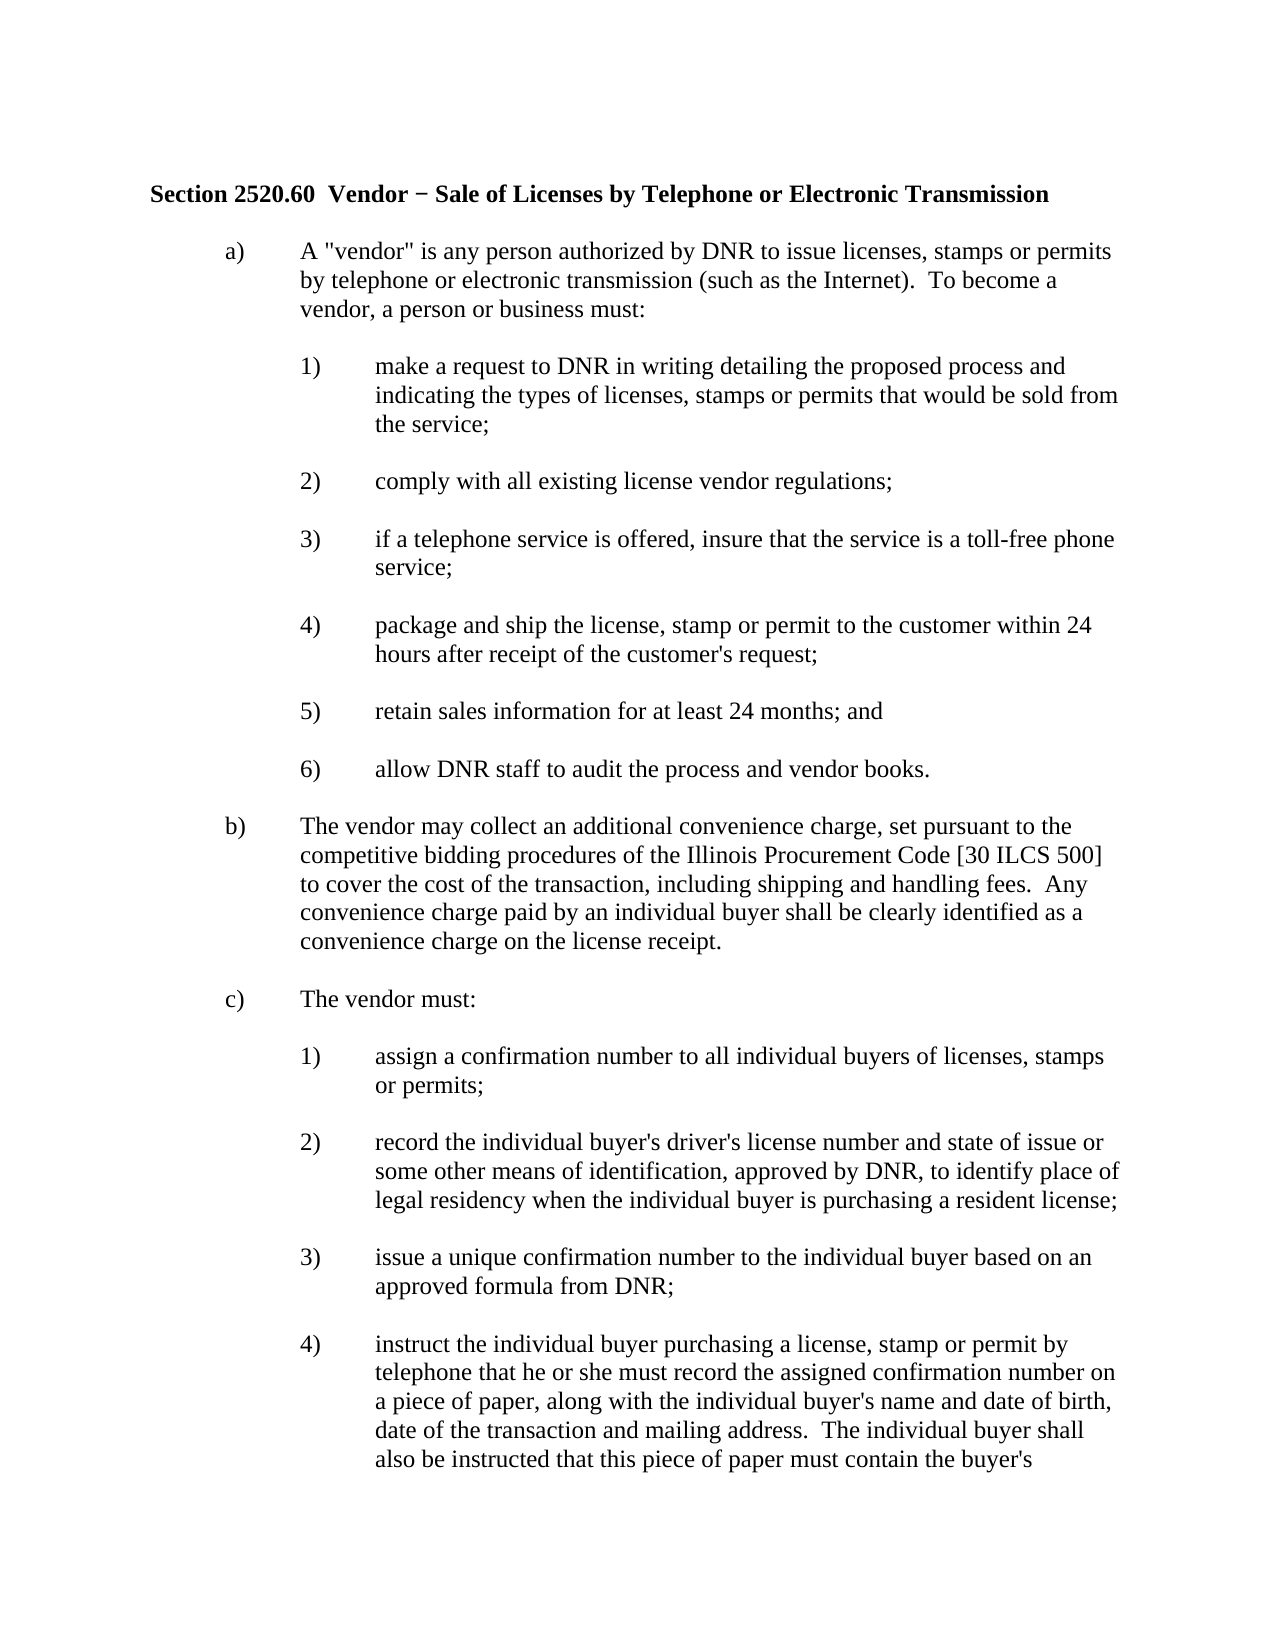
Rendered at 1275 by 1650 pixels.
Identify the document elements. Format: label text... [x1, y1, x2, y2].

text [300, 1329, 1125, 1472]
text 3) if a telephone service is offered, insure that the service is a toll-free phone service; [300, 524, 1125, 581]
text b) The vendor may collect an additional convenience charge, set pursuant to the competitive bidding procedures of the Illinois Procurement Code [30 ILCS 500] to cover the cost of the transaction, including shipping and handling fees. Any convenience charge paid by an individual buyer shall be clearly identified as a convenience charge on the license receipt. [225, 811, 1125, 955]
text a) A "vendor" is any person authorized by DNR to issue licenses, stamps or permits by telephone or electronic transmission (such as the Internet). To become a vendor, a person or business must: [225, 236, 1125, 322]
text 2) record the individual buyer's driver's license number and state of issue or some other means of identification, approved by DNR, to identify place of legal residency when the individual buyer is purchasing a resident license; [300, 1127, 1125, 1214]
text 2) comply with all existing license vendor regulations; [300, 466, 1125, 495]
text 6) allow DNR staff to audit the process and vendor books. [300, 754, 1125, 782]
text c) The vendor must: [225, 984, 1125, 1012]
text 4) package and ship the license, stamp or permit to the customer within 24 hours after receipt of the customer's request; [300, 610, 1125, 667]
text Section 2520.60 Vendor − Sale of Licenses by Telephone or Electronic Transmission [150, 179, 1125, 207]
text 3) issue a unique confirmation number to the individual buyer based on an approved formula from DNR; [300, 1242, 1125, 1300]
text 1) assign a confirmation number to all individual buyers of licenses, stamps or permits; [300, 1041, 1125, 1099]
text 5) retain sales information for at least 24 months; and [300, 696, 1125, 725]
text 1) make a request to DNR in writing detailing the proposed process and indicating the types of licenses, stamps or permits that would be sold from the service; [300, 351, 1125, 437]
